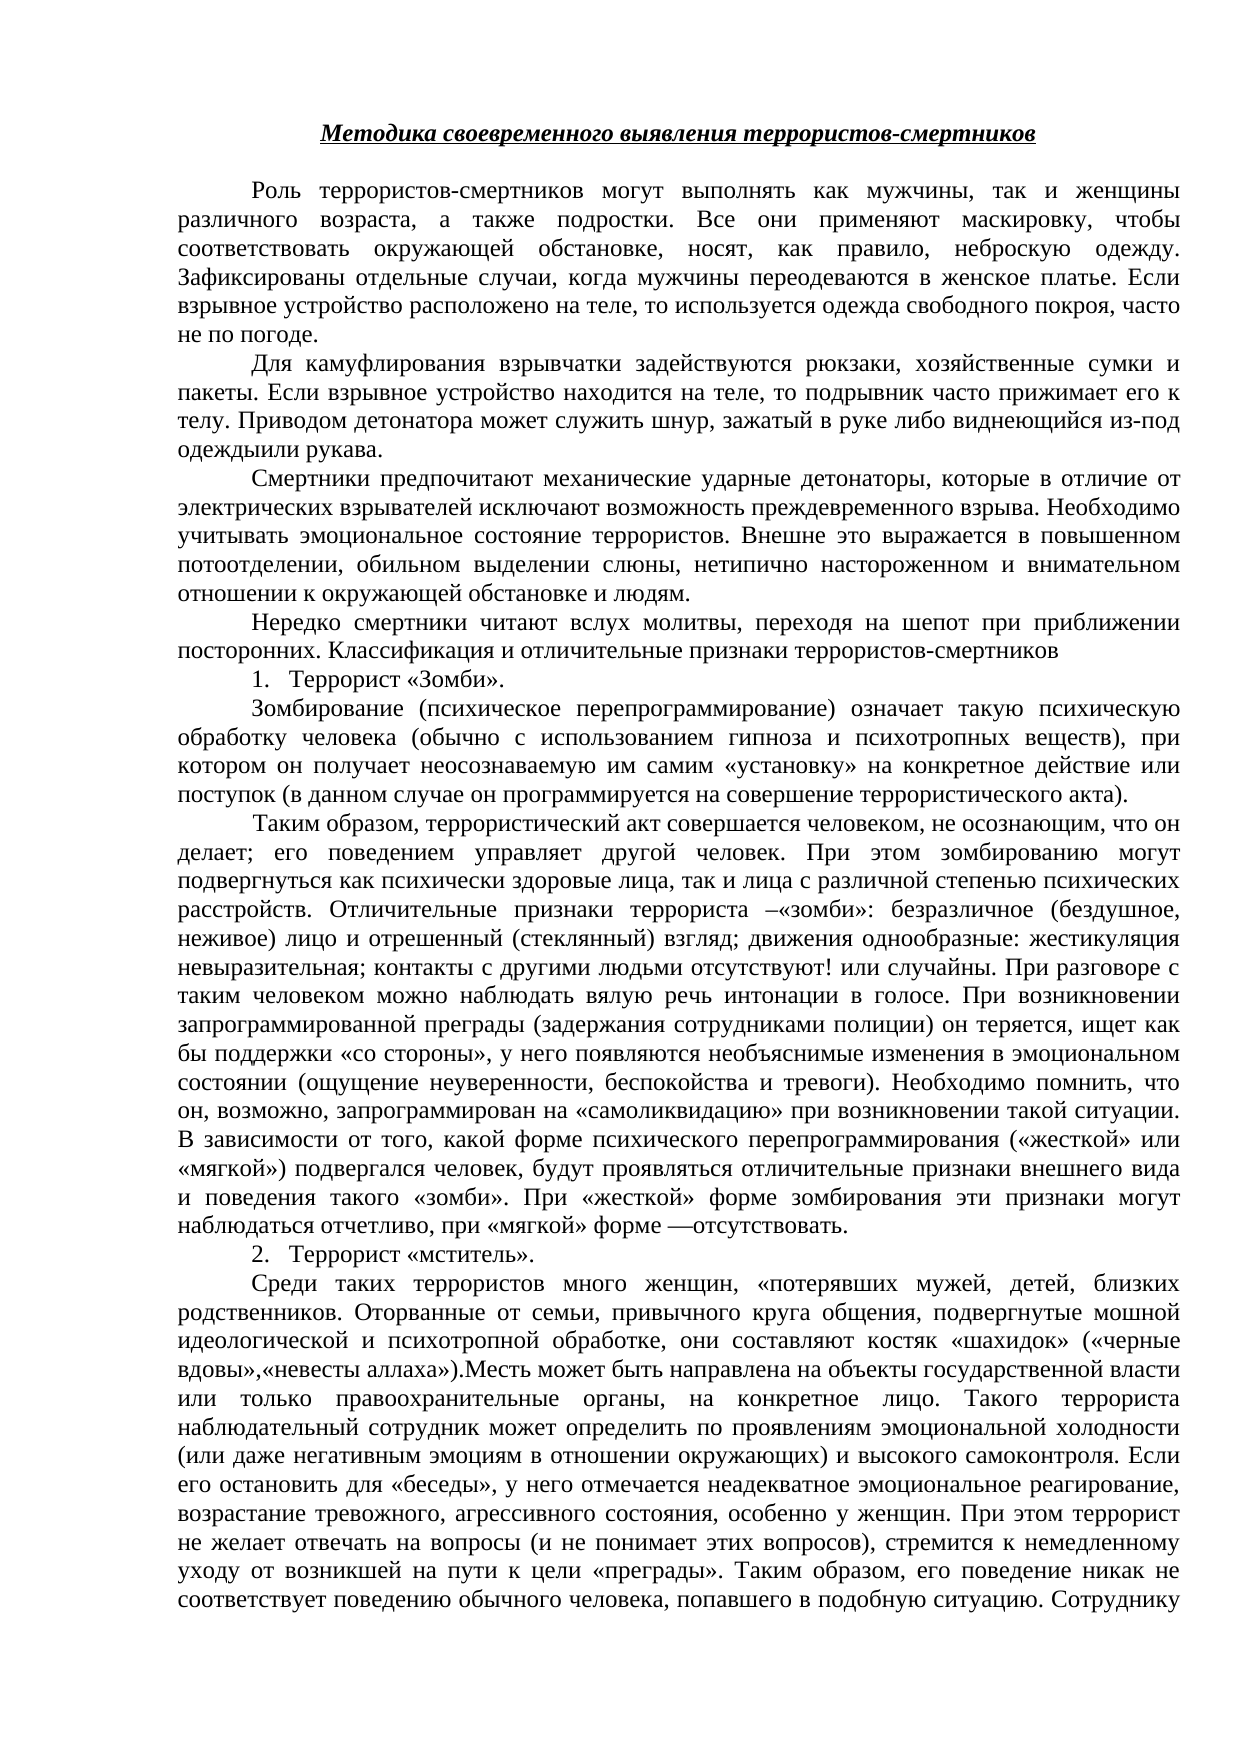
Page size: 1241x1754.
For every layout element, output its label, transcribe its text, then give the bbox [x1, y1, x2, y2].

text Роль террористов-смертников могут выполнять как мужчины, так и женщины различного возраста, а также подростки. Все они применяют маскировку, чтобы соответствовать окружающей обстановке, носят, как правило, неброскую одежду. Зафиксированы отдельные случаи, когда мужчины переодеваются в женское платье. Если взрывное устройство расположено на теле, то используется одежда свободного покроя, часто не по погоде. [177, 176, 1181, 348]
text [177, 1268, 1181, 1613]
list Террорист «мститель». [251, 1239, 1181, 1268]
text Смертники предпочитают механические ударные детонаторы, которые в отличие от электрических взрывателей исключают возможность преждевременного взрыва. Необходимо учитывать эмоциональное состояние террористов. Внешне это выражается в повышенном потоотделении, обильном выделении слюны, нетипично настороженном и внимательном отношении к окружающей обстановке и людям. [177, 463, 1181, 607]
text Для камуфлирования взрывчатки задействуются рюкзаки, хозяйственные сумки и пакеты. Если взрывное устройство находится на теле, то подрывник часто прижимает его к телу. Приводом детонатора может служить шнур, зажатый в руке либо виднеющийся из-под одеждыили рукава. [177, 348, 1181, 463]
list Террорист «Зомби». [251, 664, 1181, 693]
text Таким образом, террористический акт совершается человеком, не осознающим, что он делает; его поведением управляет другой человек. При этом зомбированию могут подвергнуться как психически здоровые лица, так и лица с различной степенью психических расстройств. Отличительные признаки террориста –«зомби»: безразличное (бездушное, неживое) лицо и отрешенный (стеклянный) взгляд; движения однообразные: жестикуляция невыразительная; контакты с другими людьми отсутствуют! или случайны. При разговоре с таким человеком можно наблюдать вялую речь интонации в голосе. При возникновении запрограммированной преграды (задержания сотрудниками полиции) он теряется, ищет как бы поддержки «со стороны», у него появляются необъяснимые изменения в эмоциональном состоянии (ощущение неуверенности, беспокойства и тревоги). Необходимо помнить, что он, возможно, запрограммирован на «самоликвидацию» при возникновении такой ситуации. В зависимости от того, какой форме психического перепрограммирования («жесткой» или «мягкой») подвергался человек, будут проявляться отличительные признаки внешнего вида и поведения такого «зомби». При «жесткой» форме зомбирования эти признаки могут наблюдаться отчетливо, при «мягкой» форме —отсутствовать. [177, 808, 1181, 1239]
text Методика своевременного выявления террористов-смертников [177, 118, 1181, 147]
text Зомбирование (психическое перепрограммирование) означает такую психическую обработку человека (обычно с использованием гипноза и психотропных веществ), при котором он получает неосознаваемую им самим «установку» на конкретное действие или поступок (в данном случае он программируется на совершение террористического акта). [177, 693, 1181, 808]
text Нередко смертники читают вслух молитвы, переходя на шепот при приближении посторонних. Классификация и отличительные признаки террористов-смертников [177, 607, 1181, 664]
